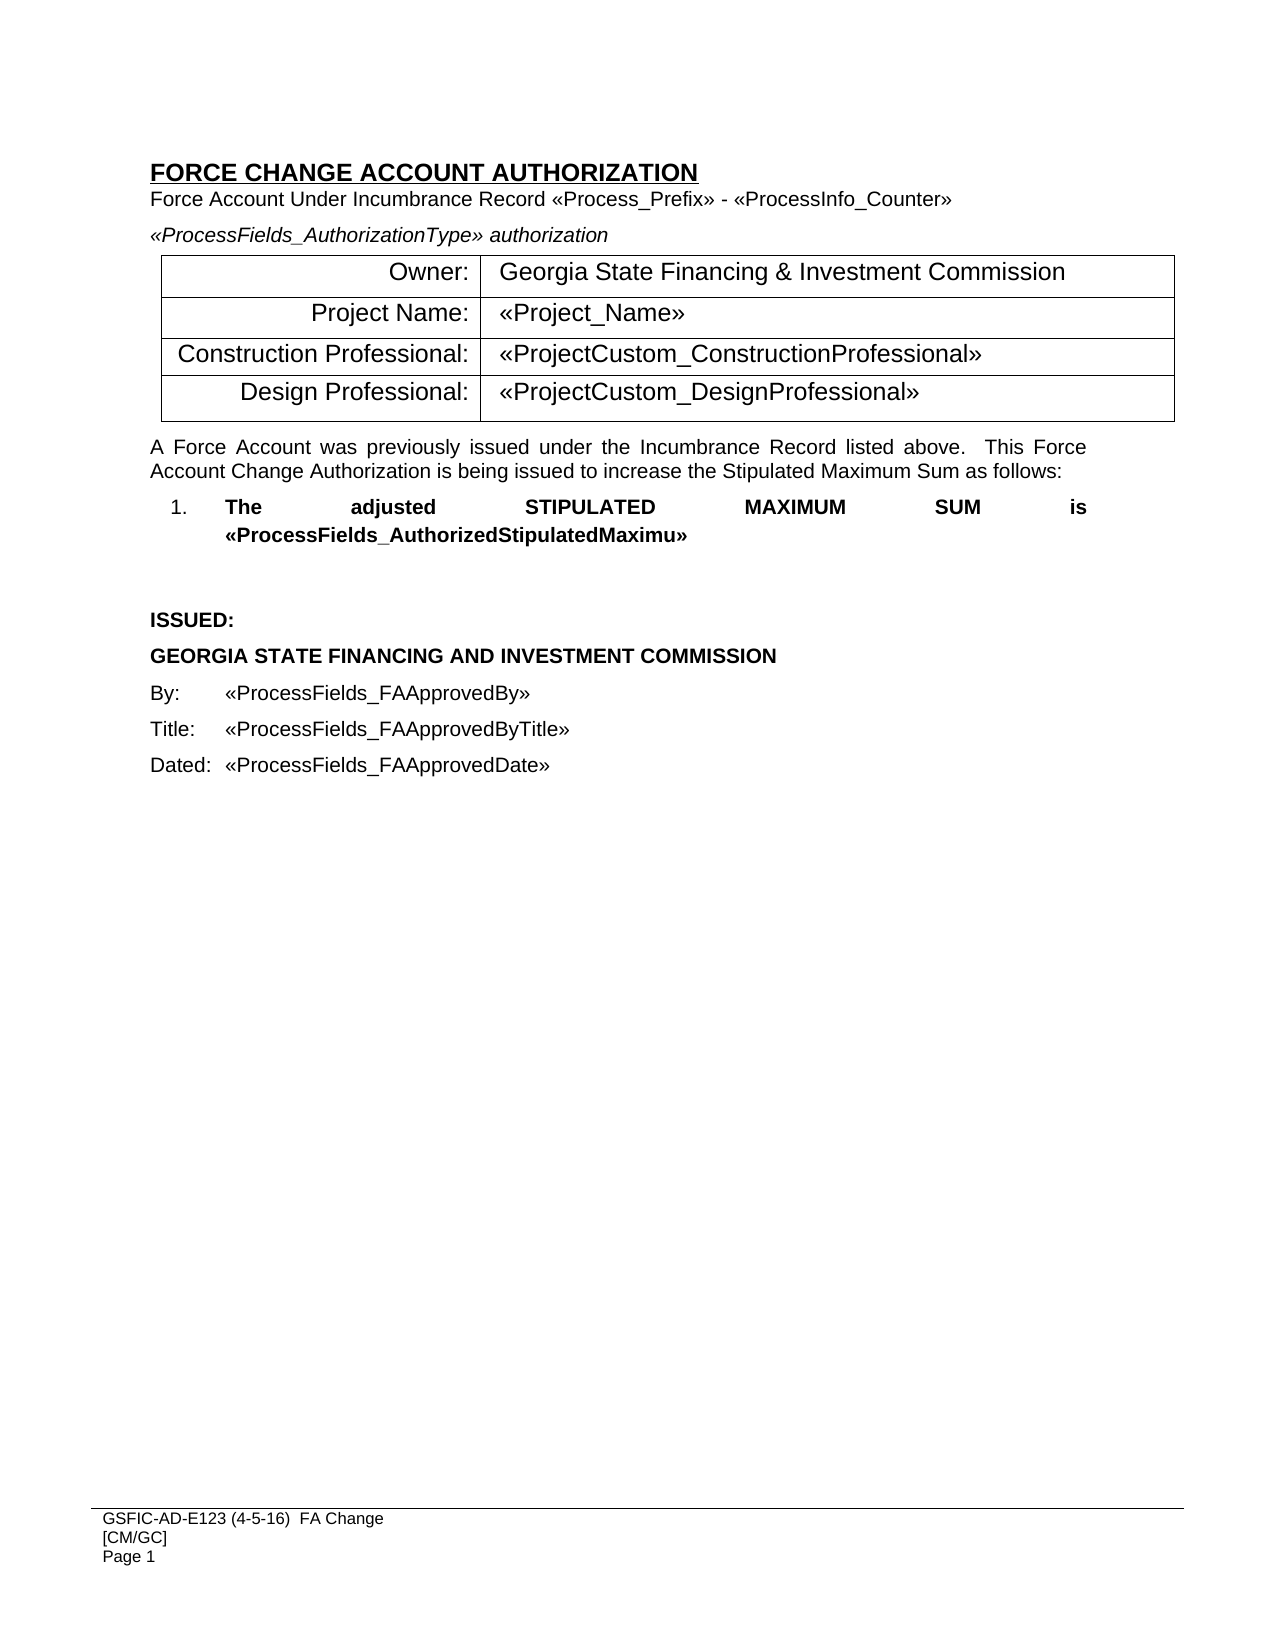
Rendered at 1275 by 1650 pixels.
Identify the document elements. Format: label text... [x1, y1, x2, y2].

table_cell Design Professional: [162, 376, 480, 421]
text FORCE CHANGE ACCOUNT AUTHORIZATION [150, 158, 1087, 187]
list The adjusted STIPULATED MAXIMUM SUM is «ProcessFields_AuthorizedStipulatedMaximu» [187, 495, 1087, 547]
table_cell «ProjectCustom_ConstructionProfessional» [481, 339, 1174, 375]
text Dated: «ProcessFields_FAApprovedDate» [150, 753, 1125, 777]
text A Force Account was previously issued under the Incumbrance Record listed above. This Force Account Change Authorization is being issued to increase the Stipulated Maximum Sum as follows: [150, 435, 1087, 483]
text By: «ProcessFields_FAApprovedBy» [150, 680, 1125, 704]
text Force Account Under Incumbrance Record «Process_Prefix» - «ProcessInfo_Counter» [150, 187, 1087, 211]
text ISSUED: [150, 607, 1125, 631]
text GEORGIA STATE FINANCING AND INVESTMENT COMMISSION [150, 644, 1125, 668]
table_cell «Project_Name» [481, 298, 1174, 338]
table_cell «ProjectCustom_DesignProfessional» [481, 376, 1174, 421]
table_header Owner: [162, 256, 480, 297]
text «ProcessFields_AuthorizationType» authorization [150, 223, 1087, 247]
table_cell Project Name: [162, 298, 480, 338]
table_header Georgia State Financing & Investment Commission [481, 256, 1174, 297]
table_cell Construction Professional: [162, 339, 480, 375]
text Title: «ProcessFields_FAApprovedByTitle» [150, 717, 1125, 741]
